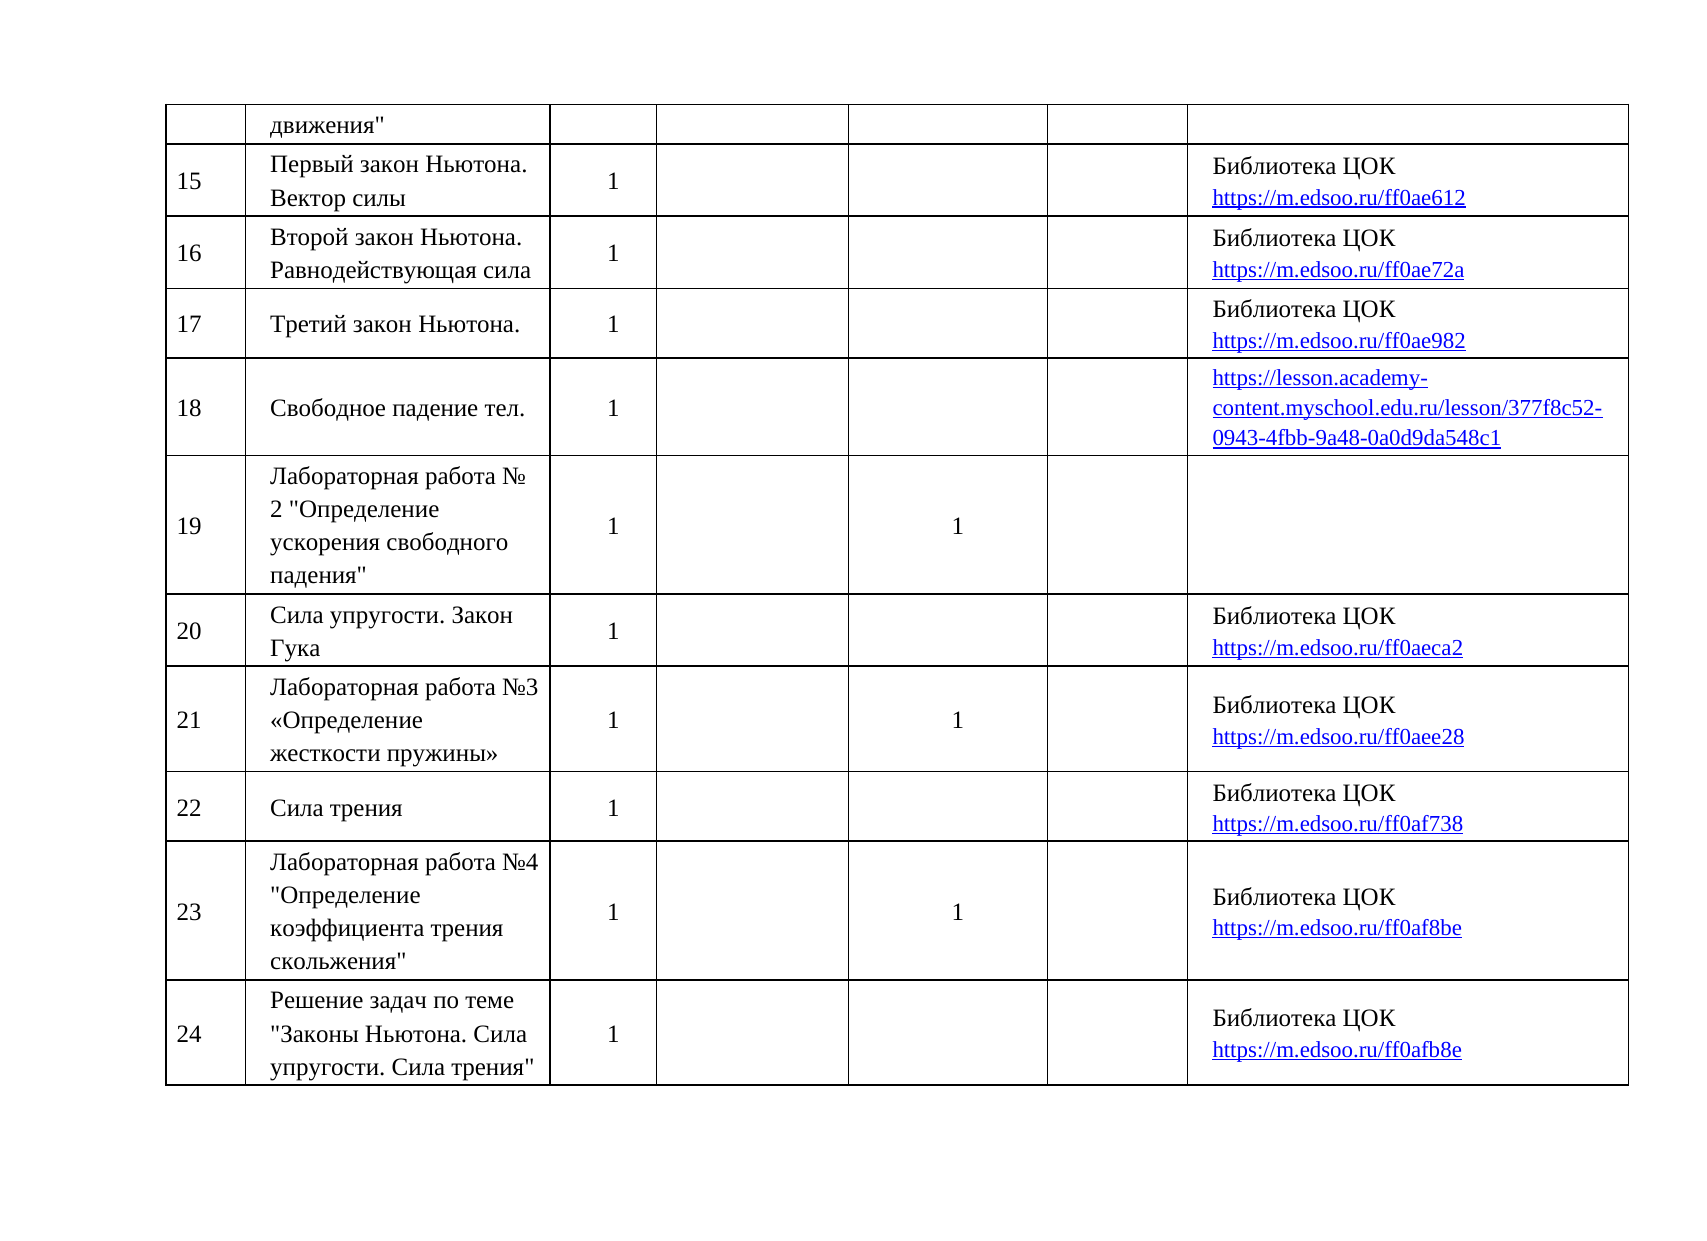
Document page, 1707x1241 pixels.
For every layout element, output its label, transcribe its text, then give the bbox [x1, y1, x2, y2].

table_cell 17 [167, 289, 245, 357]
table_cell [1048, 981, 1187, 1084]
table_cell Свободное падение тел. [246, 359, 549, 454]
table_cell 1 [849, 667, 1047, 771]
table_cell Третий закон Ньютона. [246, 289, 549, 357]
table_cell 1 [551, 981, 656, 1084]
table_cell 1 [551, 456, 656, 593]
table_cell 1 [551, 217, 656, 288]
table_cell [1048, 145, 1187, 215]
table_cell Библиотека ЦОК https://m.edsoo.ru/ff0afb8e [1188, 981, 1628, 1084]
table_cell [1188, 456, 1628, 593]
table_cell 19 [167, 456, 245, 593]
table_cell 1 [551, 105, 656, 143]
table_cell [657, 217, 848, 288]
table_cell [849, 772, 1047, 840]
table_cell 1 [551, 145, 656, 215]
table_cell [657, 289, 848, 357]
table_cell Лабораторная работа №3 «Определение жесткости пружины» [246, 667, 549, 771]
table_cell 22 [167, 772, 245, 840]
table_cell Библиотека ЦОК https://m.edsoo.ru/ff0aee28 [1188, 667, 1628, 771]
table_cell 1 [657, 105, 848, 143]
table_cell [849, 105, 1047, 143]
table_cell [657, 842, 848, 979]
table_cell Библиотека ЦОК https://m.edsoo.ru/ff0aeca2 [1188, 595, 1628, 665]
table_cell [849, 289, 1047, 357]
table_cell 1 [551, 289, 656, 357]
table_cell Второй закон Ньютона. Равнодействующая сила [246, 217, 549, 288]
table_cell Лабораторная работа №4 "Определение коэффициента трения скольжения" [246, 842, 549, 979]
table_cell 18 [167, 359, 245, 454]
table_cell [657, 145, 848, 215]
table_cell Сила трения [246, 772, 549, 840]
table_cell 23 [167, 842, 245, 979]
table_cell 1 [551, 842, 656, 979]
table_cell [657, 667, 848, 771]
table_cell 1 [849, 842, 1047, 979]
table_cell 1 [551, 359, 656, 454]
table_cell [657, 359, 848, 454]
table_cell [246, 105, 549, 143]
table_cell Библиотека ЦОК https://m.edsoo.ru/ff0ae982 [1188, 289, 1628, 357]
table_cell 16 [167, 217, 245, 288]
table_cell Первый закон Ньютона. Вектор силы [246, 145, 549, 215]
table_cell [1188, 105, 1628, 143]
table_cell https://lesson.academy-content.myschool.edu.ru/lesson/377f8c52-0943-4fbb-9a48-0a0d9da548c1 [1188, 359, 1628, 454]
table_cell 24 [167, 981, 245, 1084]
table_cell 1 [551, 772, 656, 840]
table_cell [849, 359, 1047, 454]
table_cell 15 [167, 145, 245, 215]
table_cell Библиотека ЦОК https://m.edsoo.ru/ff0ae72a [1188, 217, 1628, 288]
table_cell [849, 145, 1047, 215]
table_cell [1048, 289, 1187, 357]
table_cell [849, 981, 1047, 1084]
table_cell [1048, 456, 1187, 593]
table_cell [657, 981, 848, 1084]
table_cell [1048, 772, 1187, 840]
table_cell 14 [167, 105, 245, 143]
table_cell [1048, 842, 1187, 979]
table_cell Библиотека ЦОК https://m.edsoo.ru/ff0af8be [1188, 842, 1628, 979]
table_cell [657, 772, 848, 840]
table_cell 1 [849, 456, 1047, 593]
table_cell 1 [551, 595, 656, 665]
table_cell [1048, 667, 1187, 771]
table_cell 1 [551, 667, 656, 771]
table_cell 21 [167, 667, 245, 771]
table_cell Библиотека ЦОК https://m.edsoo.ru/ff0af738 [1188, 772, 1628, 840]
table_cell [657, 595, 848, 665]
table_cell Лабораторная работа № 2 "Определение ускорения свободного падения" [246, 456, 549, 593]
table_cell [1048, 105, 1187, 143]
table_cell Библиотека ЦОК https://m.edsoo.ru/ff0ae612 [1188, 145, 1628, 215]
table_cell Сила упругости. Закон Гука [246, 595, 549, 665]
table_cell 20 [167, 595, 245, 665]
table_cell [1048, 217, 1187, 288]
table_cell Решение задач по теме "Законы Ньютона. Сила упругости. Сила трения" [246, 981, 549, 1084]
table_cell [1048, 359, 1187, 454]
table_cell [1048, 595, 1187, 665]
table_cell [657, 456, 848, 593]
table_cell [849, 595, 1047, 665]
table_cell [849, 217, 1047, 288]
